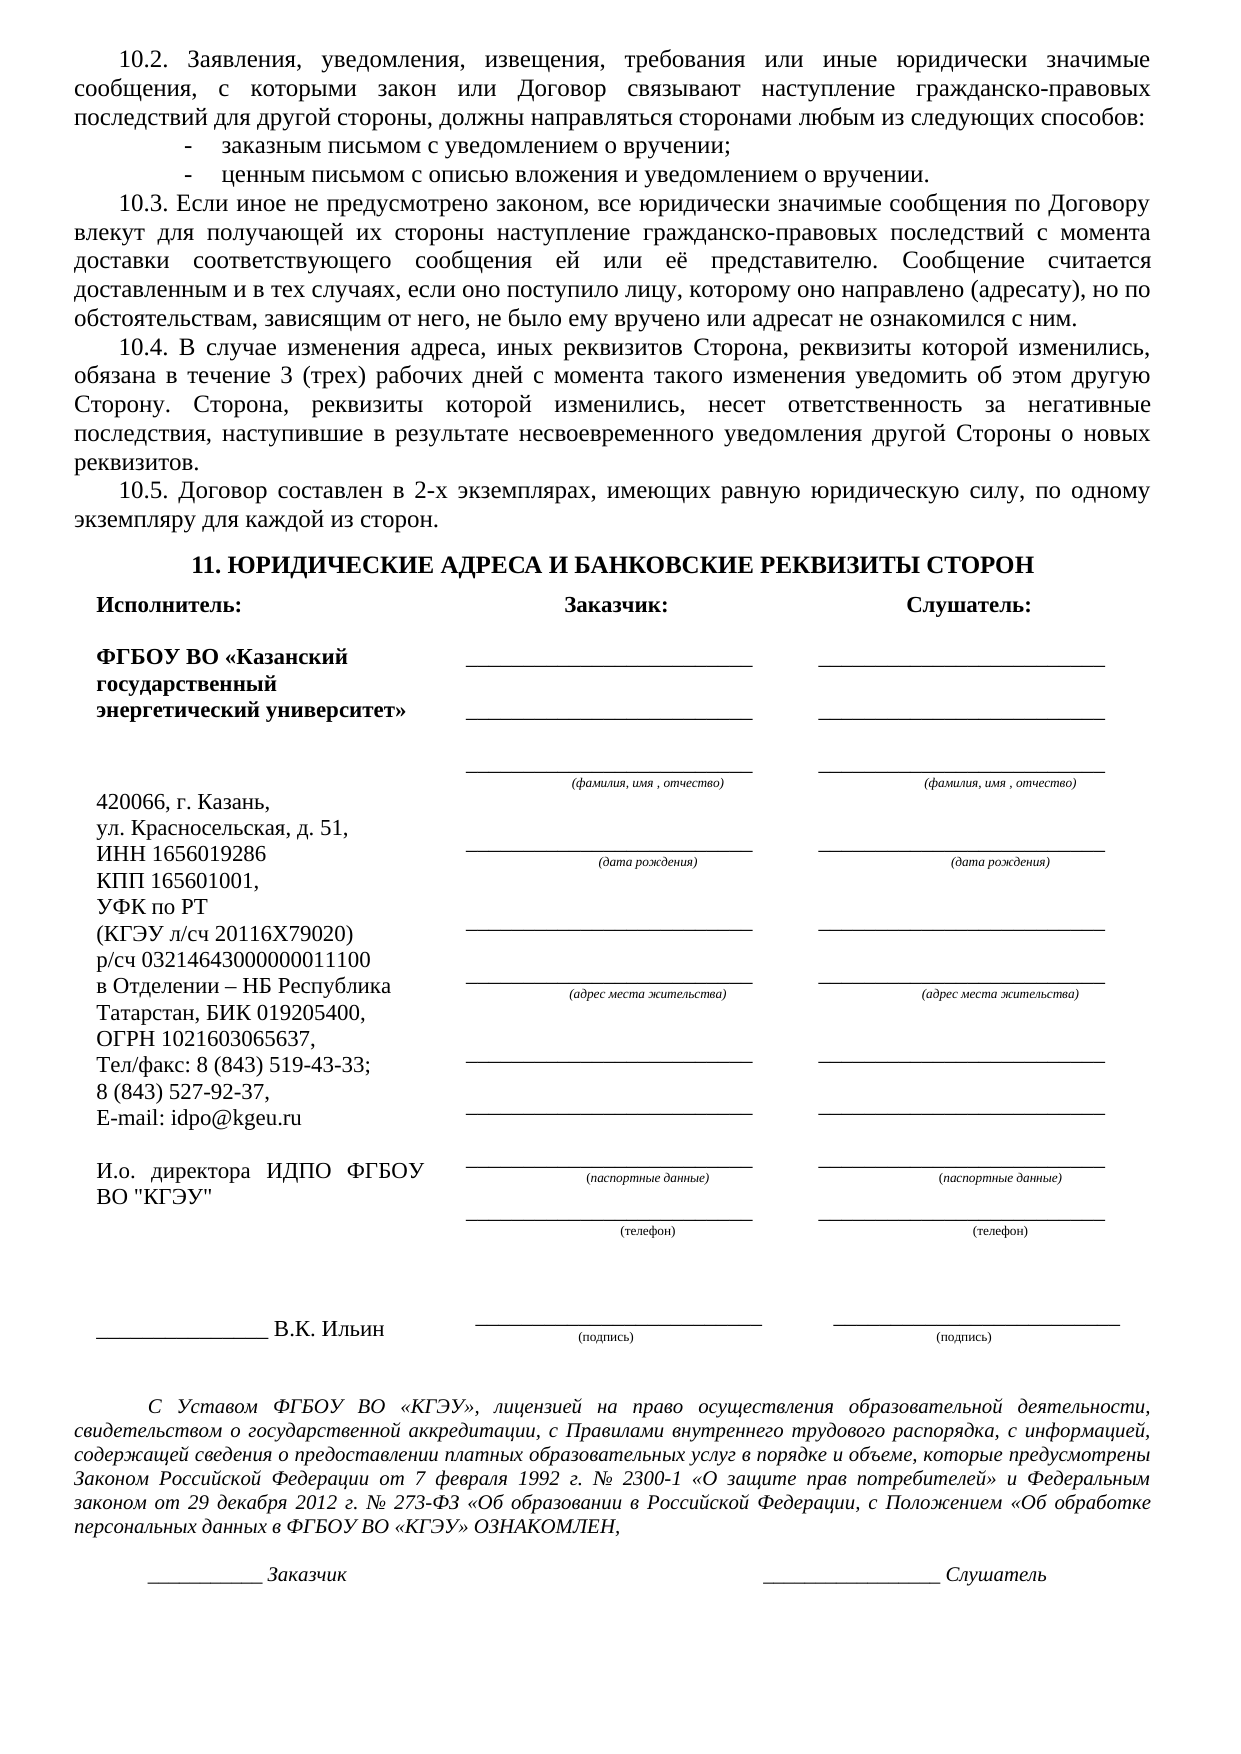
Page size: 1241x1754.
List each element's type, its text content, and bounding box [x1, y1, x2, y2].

text ___________ Заказчик _________________ Слушатель [74, 1562, 1152, 1586]
text 10.5. Договор составлен в 2-х экземплярах, имеющих равную юридическую силу, по одному экземпляру для каждой из сторон. [74, 476, 1152, 533]
table_cell 420066, г. Казань, ул. Красносельская, д. 51, ИНН 1656019286 КПП 165601001, УФК по РТ (КГЭУ л/сч 20116Х79020) р/сч 03214643000000011100 в Отделении – НБ Республика Татарстан, БИК 019205400, ОГРН 1021603065637, Тел/факс: 8 (843) 519-43-33; 8 (843) 527-92-37, E-mail: idpo@kgeu.ru [85, 788, 436, 1130]
table_header Исполнитель: ФГБОУ ВО «Казанский государственный энергетический университет» [85, 591, 436, 788]
table_cell И.о. директора ИДПО ФГБОУ ВО "КГЭУ" _______________ В.К. Ильин [85, 1130, 436, 1394]
text С Уставом ФГБОУ ВО «КГЭУ», лицензией на право осуществления образовательной деятельности, свидетельством о государственной аккредитации, с Правилами внутреннего трудового распорядка, с информацией, содержащей сведения о предоставлении платных образовательных услуг в порядке и объеме, которые предусмотрены Законом Российской Федерации от 7 февраля 1992 г. № 2300-1 «О защите прав потребителей» и Федеральным законом от 29 декабря 2012 г. № 273-ФЗ «Об образовании в Российской Федерации, с Положением «Об обработке персональных данных в ФГБОУ ВО «КГЭУ» ОЗНАКОМЛЕН, [74, 1394, 1152, 1538]
text 10.4. В случае изменения адреса, иных реквизитов Сторона, реквизиты которой изменились, обязана в течение 3 (трех) рабочих дней с момента такого изменения уведомить об этом другую Сторону. Сторона, реквизиты которой изменились, несет ответственность за негативные последствия, наступившие в результате несвоевременного уведомления другой Стороны о новых реквизитов. [74, 332, 1152, 476]
table_header Заказчик: _________________________ _________________________ _________________________ (фамилия, имя , отчество) _________________________ (дата рождения) _________________________ _________________________ (адрес места жительства) _________________________ _________________________ _________________________ (паспортные данные) _________________________ (телефон) _________________________ (подпись) [436, 591, 794, 1394]
subtitle 10.2. Заявления, уведомления, извещения, требования или иные юридически значимые сообщения, с которыми закон или Договор связывают наступление гражданско-правовых последствий для другой стороны, должны направляться сторонами любым из следующих способов: [74, 44, 1152, 131]
table_header Слушатель: _________________________ _________________________ _________________________ (фамилия, имя , отчество) _________________________ (дата рождения) _________________________ _________________________ (адрес места жительства) _________________________ _________________________ _________________________ (паспортные данные) _________________________ (телефон) _________________________ (подпись) [794, 591, 1141, 1394]
list ценным письмом с описью вложения и уведомлением о вручении. [184, 159, 1152, 188]
text 10.3. Если иное не предусмотрено законом, все юридически значимые сообщения по Договору влекут для получающей их стороны наступление гражданско-правовых последствий с момента доставки соответствующего сообщения ей или её представителю. Сообщение считается доставленным и в тех случаях, если оно поступило лицу, которому оно направлено (адресату), но по обстоятельствам, зависящим от него, не было ему вручено или адресат не ознакомился с ним. [74, 188, 1152, 332]
text 11. ЮРИДИЧЕСКИЕ АДРЕСА И БАНКОВСКИЕ РЕКВИЗИТЫ СТОРОН [74, 550, 1152, 579]
list заказным письмом с уведомлением о вручении; [184, 131, 1152, 159]
